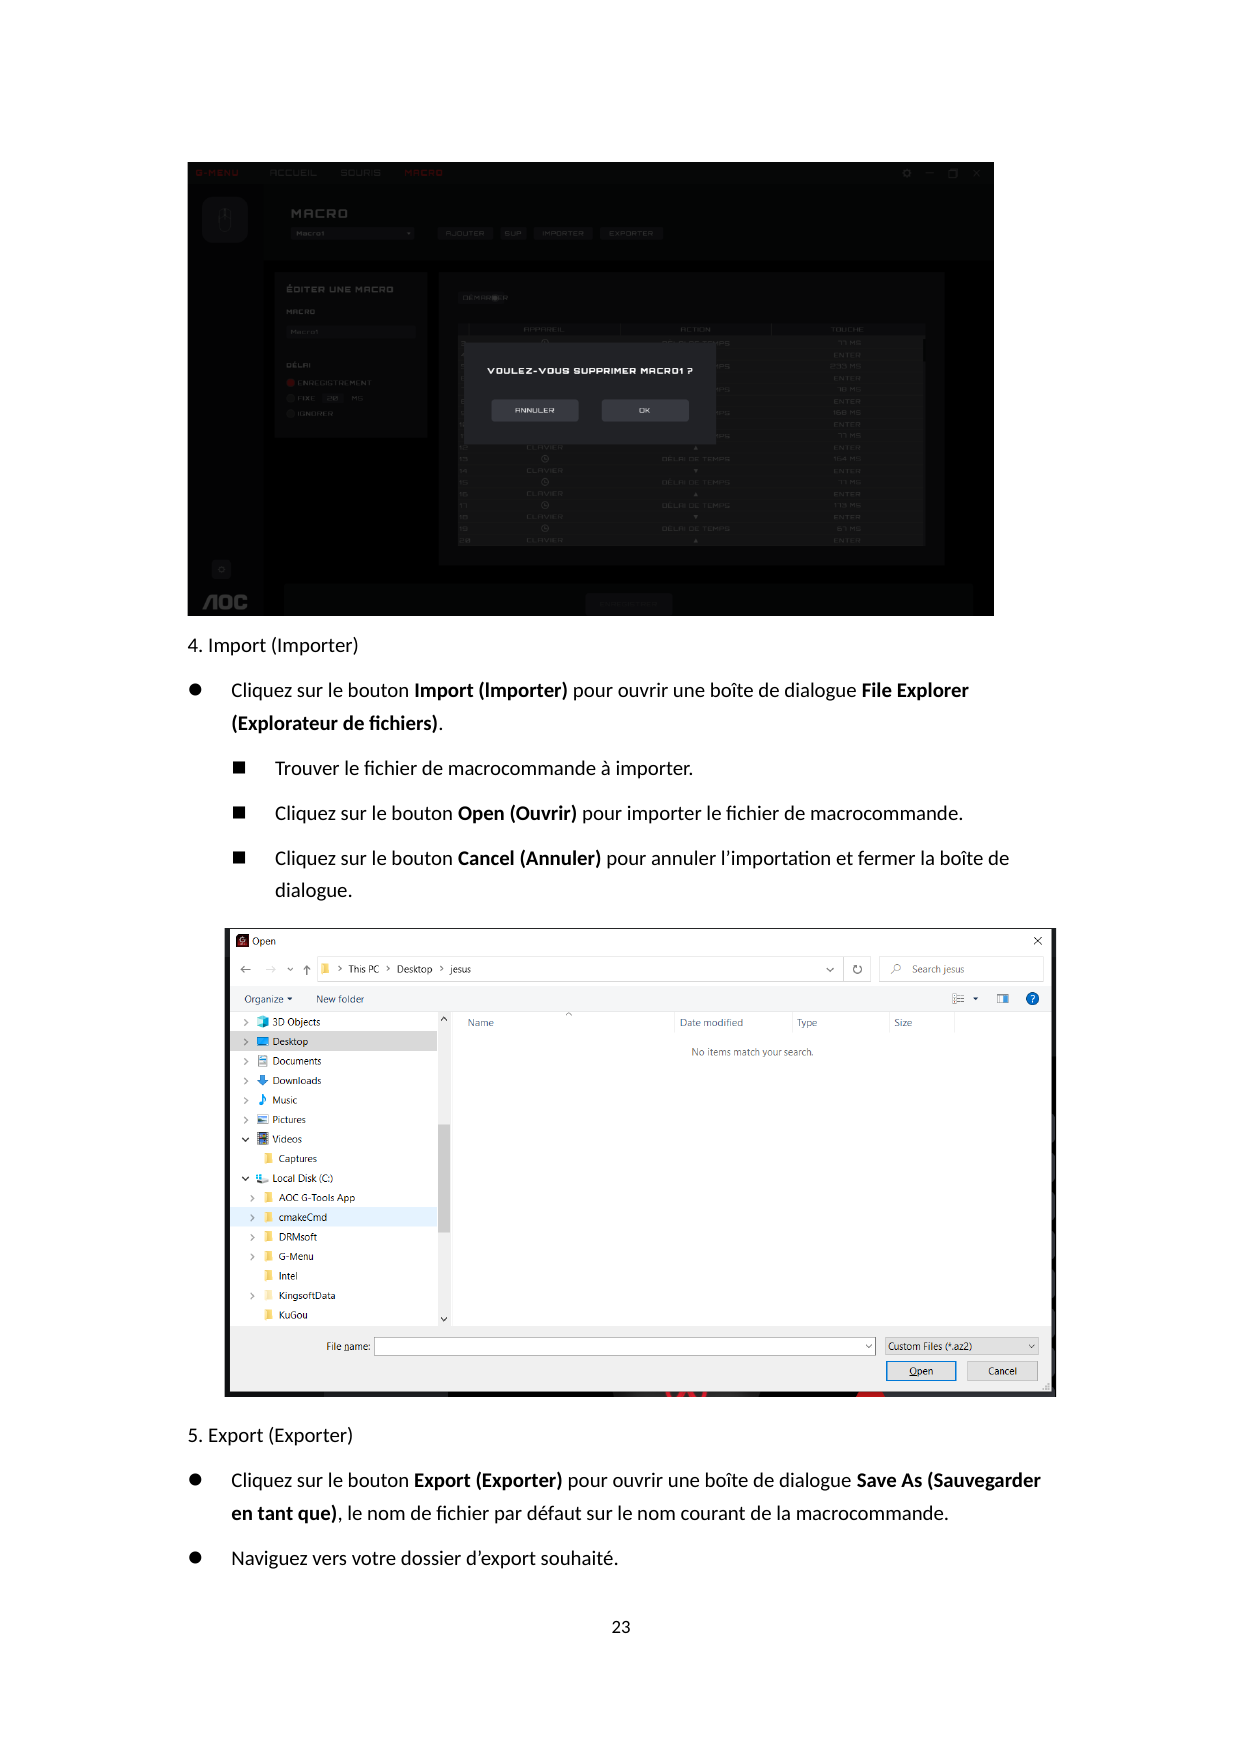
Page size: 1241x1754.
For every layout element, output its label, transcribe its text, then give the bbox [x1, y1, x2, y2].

list Cliquez sur le bouton Cancel (Annuler) pour annuler l’importation et fermer la boîte de dialogue. [231, 841, 1053, 906]
picture [187, 162, 994, 616]
list Naviguez vers votre dossier d’export souhaité. [187, 1541, 1053, 1574]
list Import (Importer) [187, 629, 1053, 661]
list Trouver le fichier de macrocommande à importer. [231, 751, 1053, 784]
picture [224, 928, 1057, 1397]
list Cliquez sur le bouton Import (lmporter) pour ouvrir une boîte de dialogue File Explorer (Explorateur de fichiers). [187, 674, 1053, 739]
list Cliquez sur le bouton Open (Ouvrir) pour importer le fichier de macrocommande. [231, 796, 1053, 829]
list Cliquez sur le bouton Export (Exporter) pour ouvrir une boîte de dialogue Save As (Sauvegarder en tant que), le nom de fichier par défaut sur le nom courant de la macrocommande. [187, 1464, 1053, 1529]
list Export (Exporter) [187, 1419, 1053, 1451]
